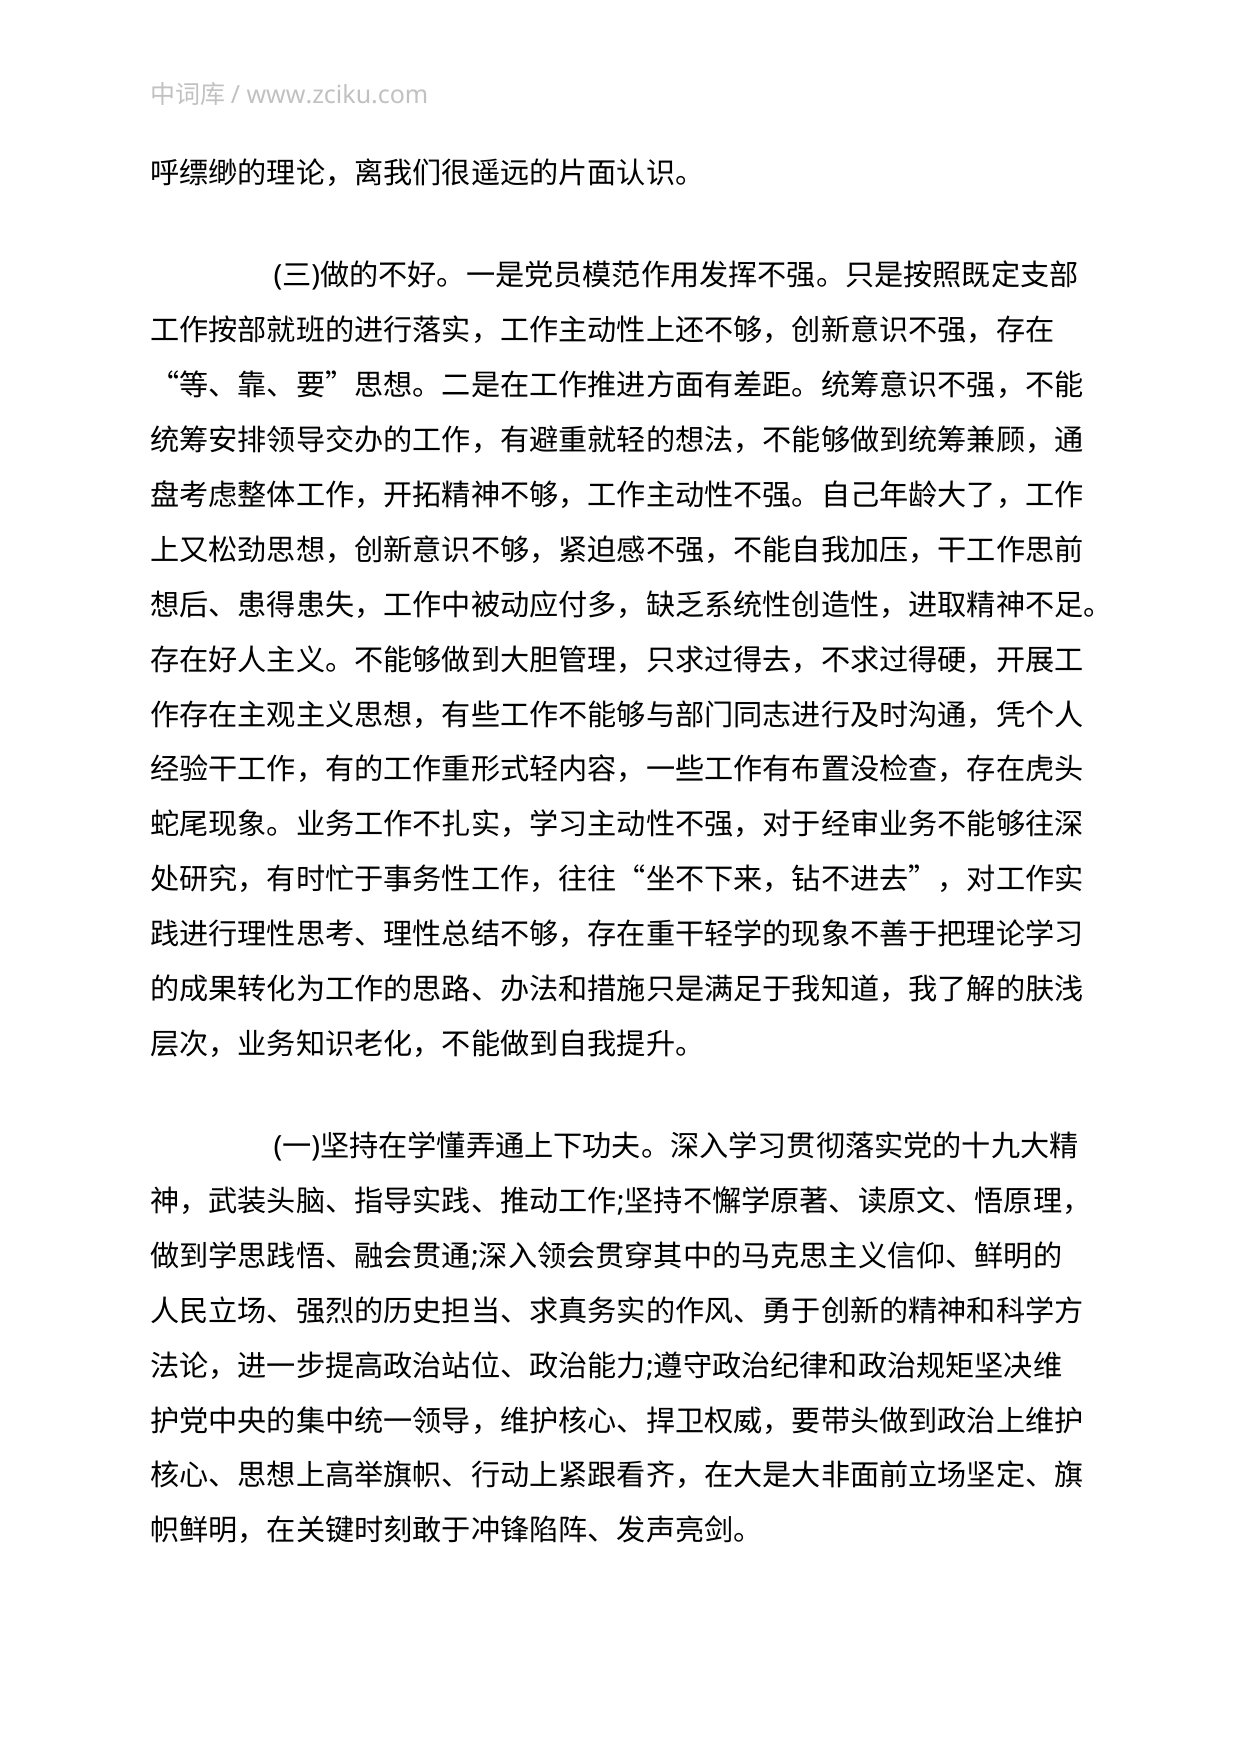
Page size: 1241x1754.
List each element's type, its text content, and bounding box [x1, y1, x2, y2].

text (三)做的不好。一是党员模范作用发挥不强。只是按照既定支部工作按部就班的进行落实，工作主动性上还不够，创新意识不强，存在“等、靠、要”思想。二是在工作推进方面有差距。统筹意识不强，不能统筹安排领导交办的工作，有避重就轻的想法，不能够做到统筹兼顾，通盘考虑整体工作，开拓精神不够，工作主动性不强。自己年龄大了，工作上又松劲思想，创新意识不够，紧迫感不强，不能自我加压，干工作思前想后、患得患失，工作中被动应付多，缺乏系统性创造性，进取精神不足。存在好人主义。不能够做到大胆管理，只求过得去，不求过得硬，开展工作存在主观主义思想，有些工作不能够与部门同志进行及时沟通，凭个人经验干工作，有的工作重形式轻内容，一些工作有布置没检查，存在虎头蛇尾现象。业务工作不扎实，学习主动性不强，对于经审业务不能够往深处研究，有时忙于事务性工作，往往“坐不下来，钻不进去”，对工作实践进行理性思考、理性总结不够，存在重干轻学的现象不善于把理论学习的成果转化为工作的思路、办法和措施只是满足于我知道，我了解的肤浅层次，业务知识老化，不能做到自我提升。 [150, 252, 1090, 1063]
text (一)坚持在学懂弄通上下功夫。深入学习贯彻落实党的十九大精神，武装头脑、指导实践、推动工作;坚持不懈学原著、读原文、悟原理，做到学思践悟、融会贯通;深入领会贯穿其中的马克思主义信仰、鲜明的人民立场、强烈的历史担当、求真务实的作风、勇于创新的精神和科学方法论，进一步提高政治站位、政治能力;遵守政治纪律和政治规矩坚决维护党中央的集中统一领导，维护核心、捍卫权威，要带头做到政治上维护核心、思想上高举旗帜、行动上紧跟看齐，在大是大非面前立场坚定、旗帜鲜明，在关键时刻敢于冲锋陷阵、发声亮剑。 [150, 1122, 1090, 1549]
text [150, 150, 1090, 192]
